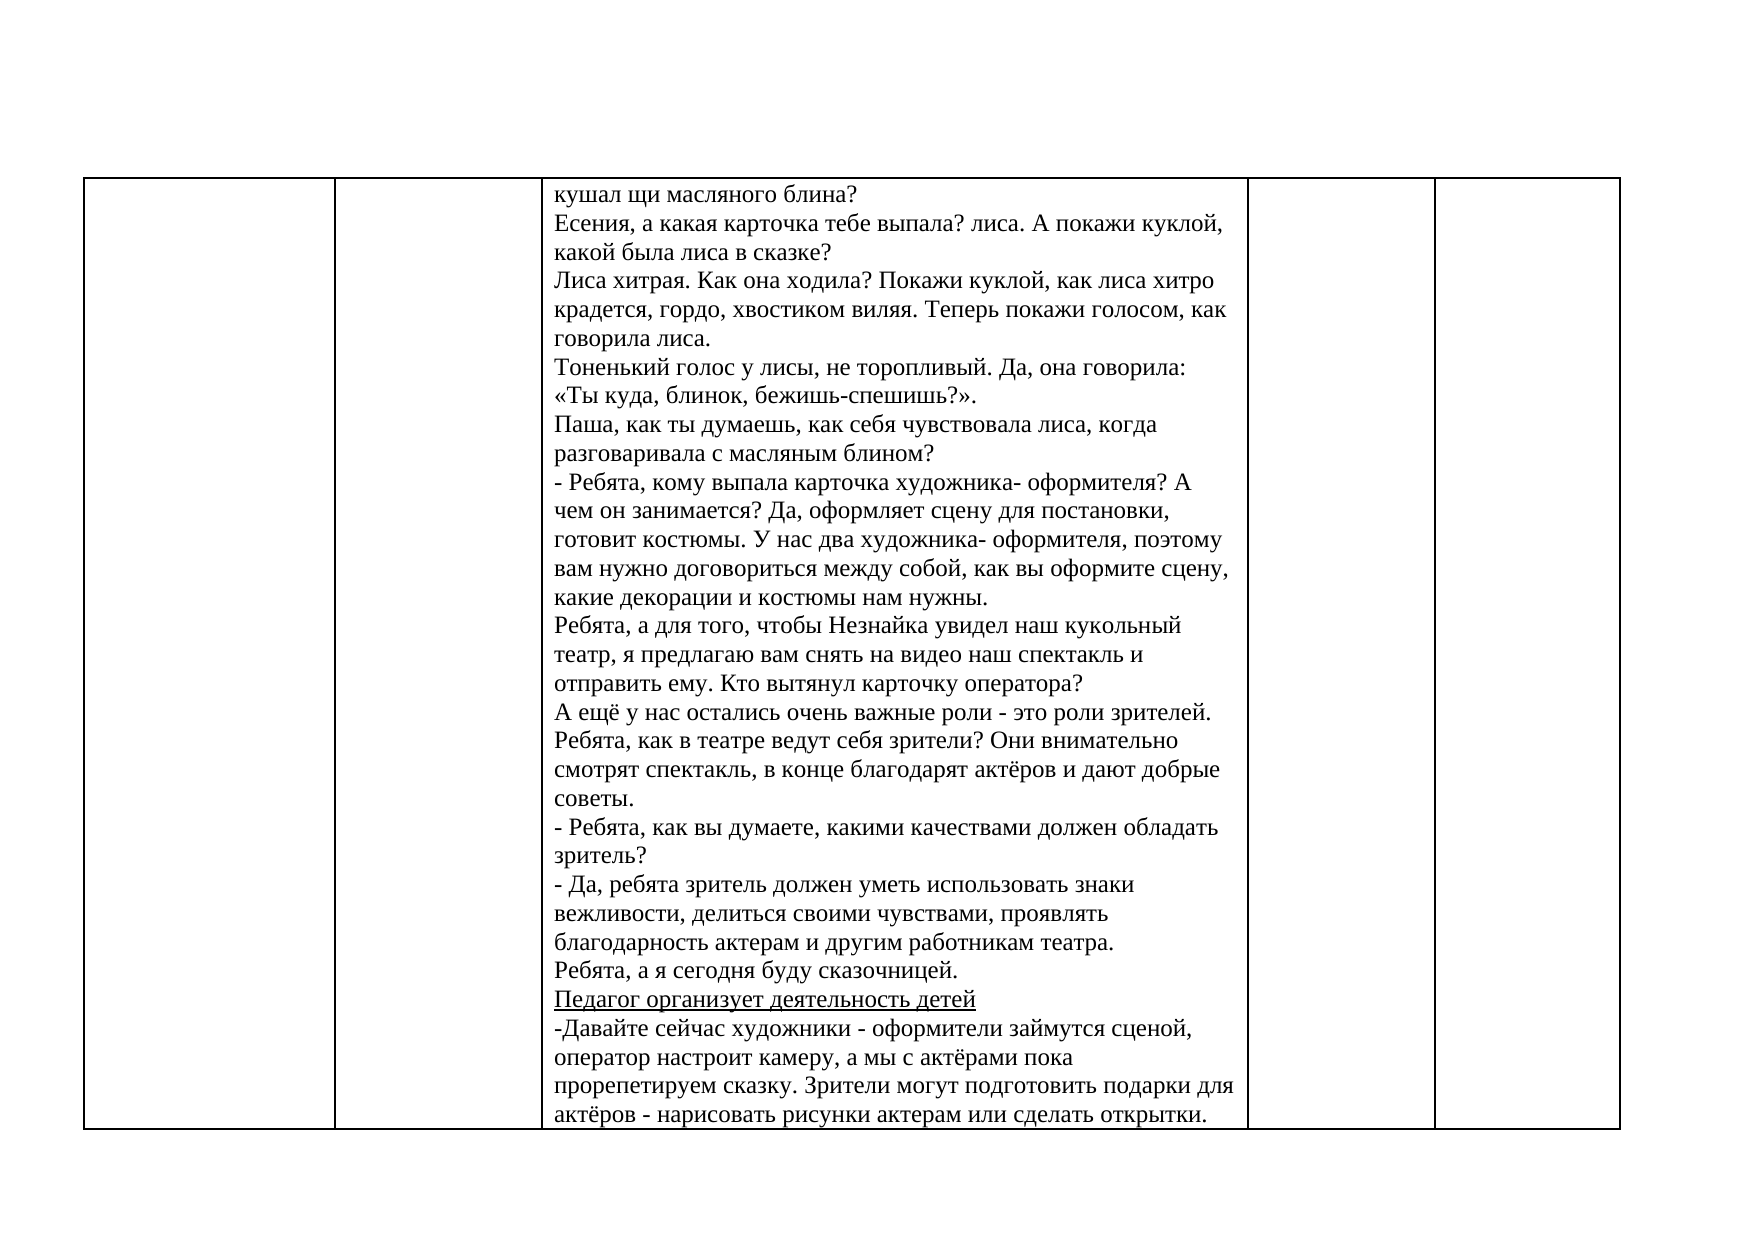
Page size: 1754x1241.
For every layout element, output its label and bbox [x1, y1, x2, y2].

table_cell [85, 179, 334, 1128]
table_cell [543, 179, 1247, 1128]
table_cell [1249, 179, 1434, 1128]
table_cell [1436, 179, 1619, 1128]
table_cell [336, 179, 541, 1128]
